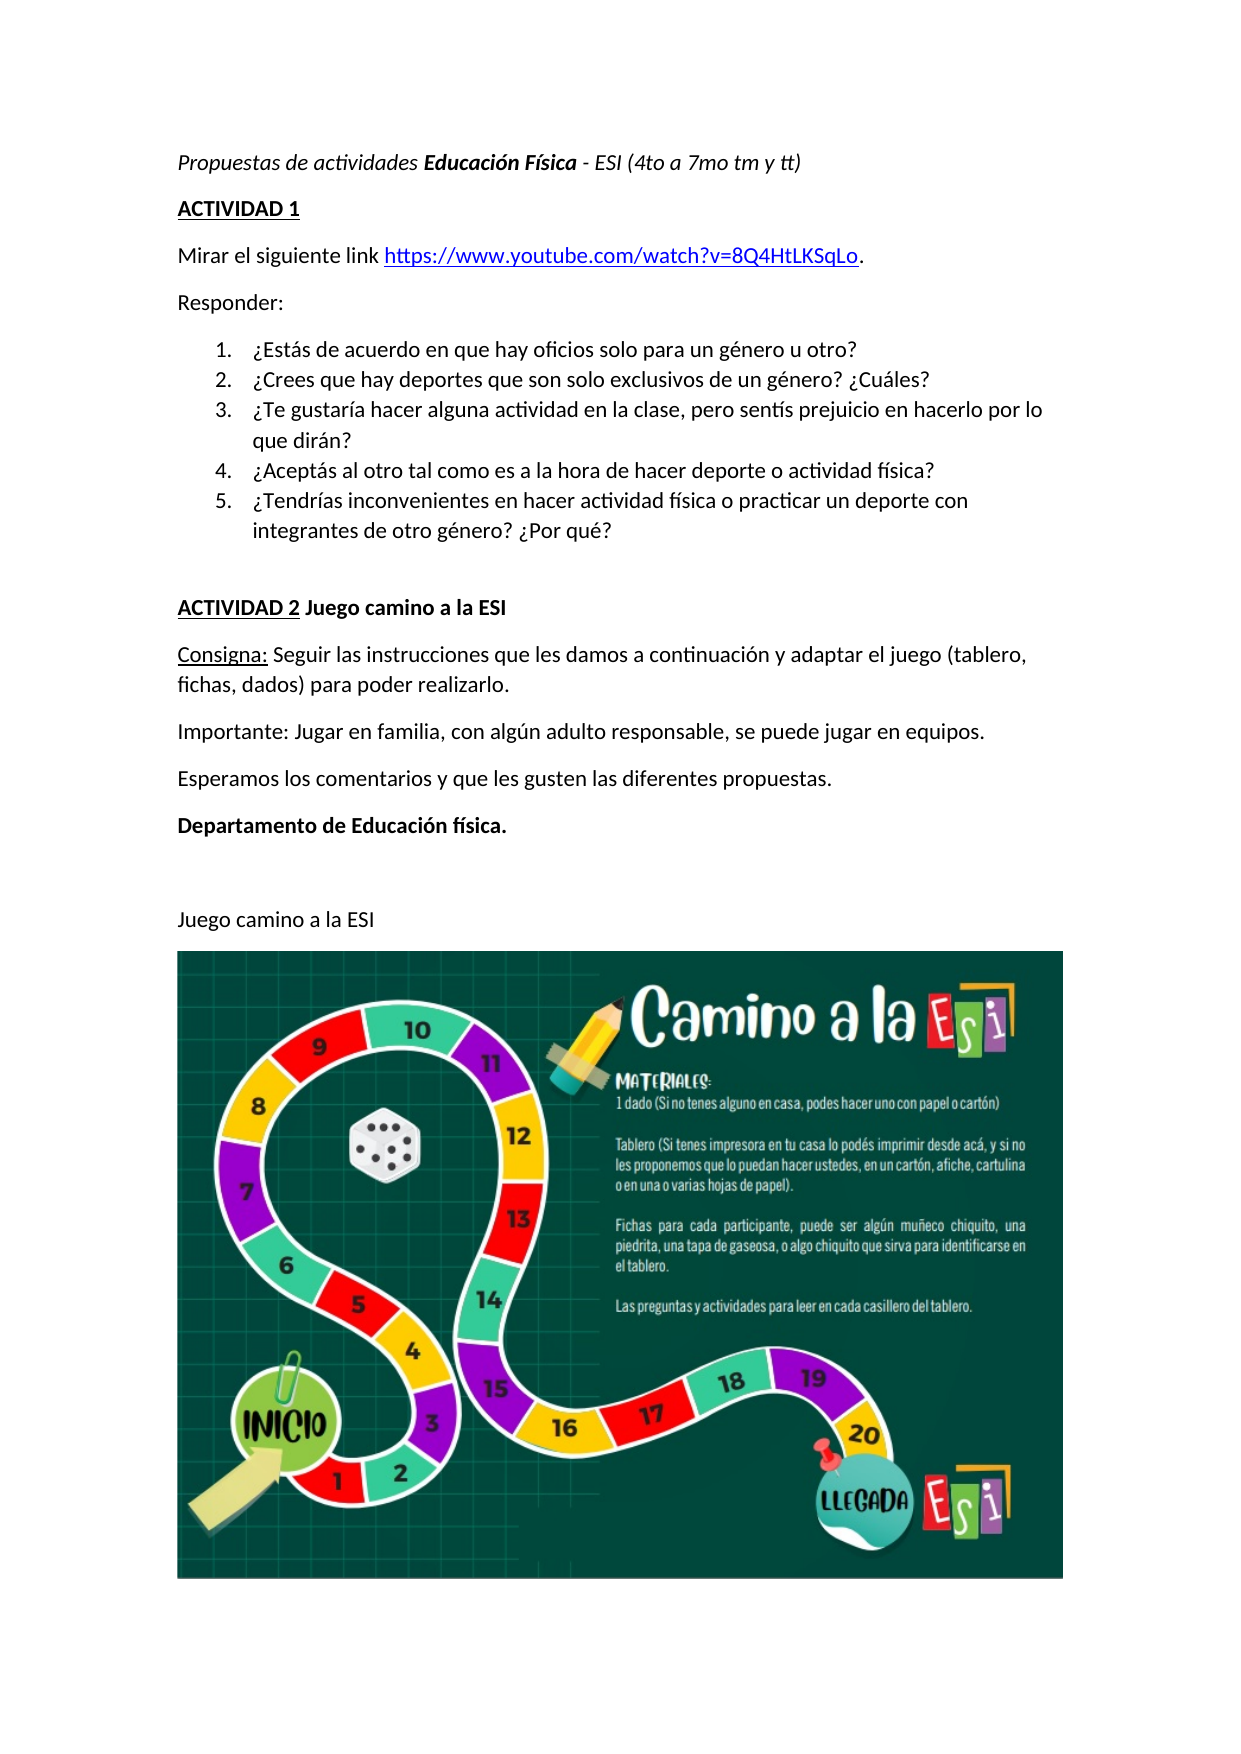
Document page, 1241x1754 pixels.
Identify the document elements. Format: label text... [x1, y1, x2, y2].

text Importante: Jugar en familia, con algún adulto responsable, se puede jugar en equipos. [177, 717, 1063, 745]
list ¿Estás de acuerdo en que hay oficios solo para un género u otro? [215, 335, 1063, 363]
picture [177, 951, 1063, 1579]
list ¿Aceptás al otro tal como es a la hora de hacer deporte o actividad física? [215, 456, 1063, 484]
text Esperamos los comentarios y que les gusten las diferentes propuestas. [177, 764, 1063, 792]
list ¿Tendrías inconvenientes en hacer actividad física o practicar un deporte con integrantes de otro género? ¿Por qué? [215, 486, 1063, 544]
text ACTIVIDAD 2 Juego camino a la ESI [177, 593, 1063, 621]
text Mirar el siguiente link https://www.youtube.com/watch?v=8Q4HtLKSqLo. [177, 241, 1063, 269]
text Consigna: Seguir las instrucciones que les damos a continuación y adaptar el juego (tablero, fichas, dados) para poder realizarlo. [177, 640, 1063, 698]
list ¿Te gustaría hacer alguna actividad en la clase, pero sentís prejuicio en hacerlo por lo que dirán? [215, 396, 1063, 454]
text ACTIVIDAD 1 [177, 194, 1063, 222]
text Propuestas de actividades Educación Física - ESI (4to a 7mo tm y tt) [177, 148, 1063, 176]
text Juego camino a la ESI [177, 905, 1063, 933]
list ¿Crees que hay deportes que son solo exclusivos de un género? ¿Cuáles? [215, 365, 1063, 393]
text Responder: [177, 288, 1063, 316]
text Departamento de Educación física. [177, 811, 1063, 839]
